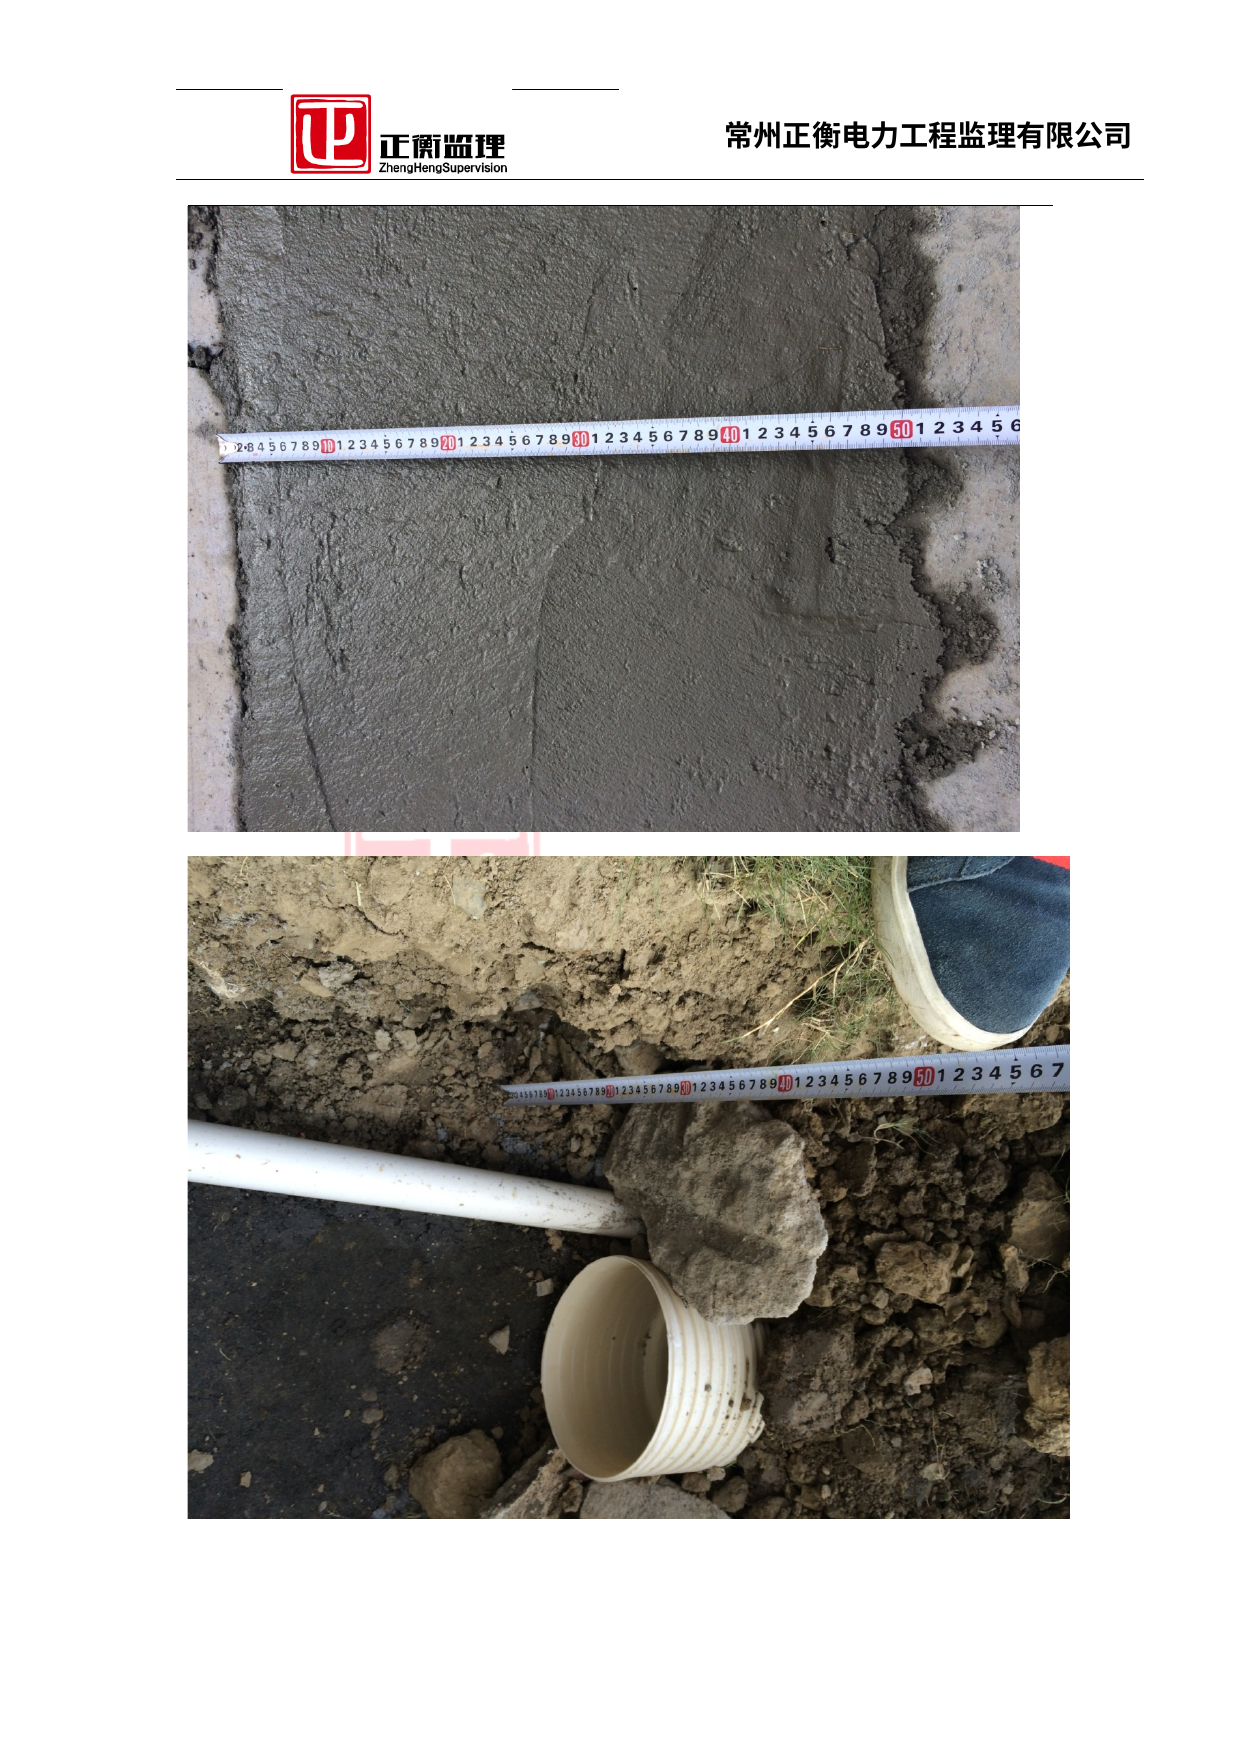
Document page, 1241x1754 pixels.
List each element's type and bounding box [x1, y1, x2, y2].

picture [187, 856, 1070, 1519]
picture [187, 206, 1020, 832]
picture [282, 89, 513, 179]
